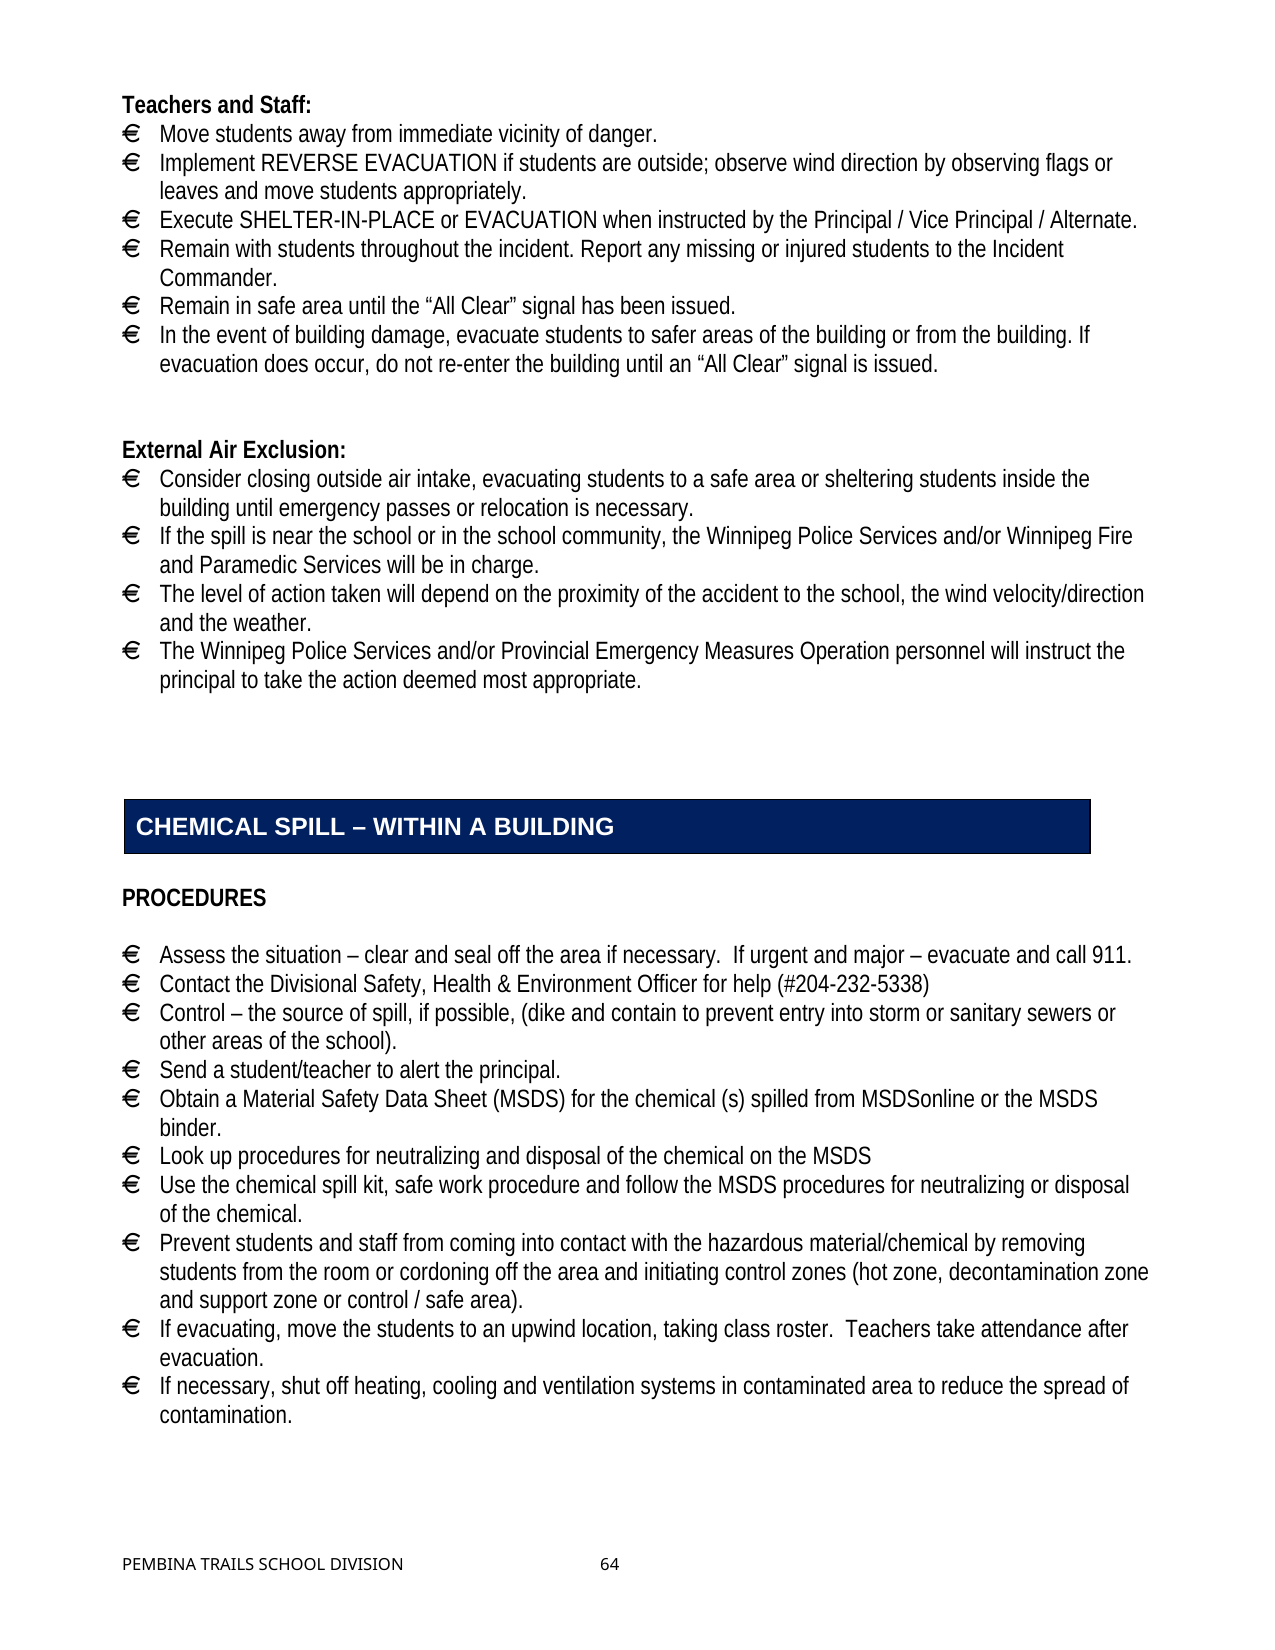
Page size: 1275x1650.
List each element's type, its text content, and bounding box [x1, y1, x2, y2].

list The level of action taken will depend on the proximity of the accident to the school, the wind velocity/direction and the weather. [122, 579, 1153, 636]
text Teachers and Staff: [122, 90, 1153, 119]
list Prevent students and staff from coming into contact with the hazardous material/chemical by removing students from the room or cordoning off the area and initiating control zones (hot zone, decontamination zone and support zone or control / safe area). [122, 1228, 1153, 1314]
list Consider closing outside air intake, evacuating students to a safe area or sheltering students inside the building until emergency passes or relocation is necessary. [122, 464, 1153, 521]
text External Air Exclusion: [122, 435, 1153, 464]
list The Winnipeg Police Services and/or Provincial Emergency Measures Operation personnel will instruct the principal to take the action deemed most appropriate. [122, 636, 1153, 694]
list Move students away from immediate vicinity of danger. [122, 119, 1153, 147]
list If the spill is near the school or in the school community, the Winnipeg Police Services and/or Winnipeg Fire and Paramedic Services will be in charge. [122, 521, 1153, 579]
list Look up procedures for neutralizing and disposal of the chemical on the MSDS [122, 1141, 1153, 1170]
list Use the chemical spill kit, safe work procedure and follow the MSDS procedures for neutralizing or disposal of the chemical. [122, 1170, 1153, 1228]
list Execute SHELTER-IN-PLACE or EVACUATION when instructed by the Principal / Vice Principal / Alternate. [122, 205, 1153, 234]
list Send a student/teacher to alert the principal. [122, 1055, 1153, 1084]
list Obtain a Material Safety Data Sheet (MSDS) for the chemical (s) spilled from MSDSonline or the MSDS binder. [122, 1084, 1153, 1141]
list Remain with students throughout the incident. Report any missing or injured students to the Incident Commander. [122, 234, 1153, 291]
list If evacuating, move the students to an upwind location, taking class roster. Teachers take attendance after evacuation. [122, 1314, 1153, 1371]
list Control – the source of spill, if possible, (dike and contain to prevent entry into storm or sanitary sewers or other areas of the school). [122, 997, 1153, 1055]
list If necessary, shut off heating, cooling and ventilation systems in contaminated area to reduce the spread of contamination. [122, 1371, 1153, 1429]
text PROCEDURES [122, 882, 1153, 911]
list Implement REVERSE EVACUATION if students are outside; observe wind direction by observing flags or leaves and move students appropriately. [122, 147, 1153, 205]
list In the event of building damage, evacuate students to safer areas of the building or from the building. If evacuation does occur, do not re-enter the building until an “All Clear” signal is issued. [122, 320, 1153, 378]
list Remain in safe area until the “All Clear” signal has been issued. [122, 291, 1153, 320]
list Assess the situation – clear and seal off the area if necessary. If urgent and major – evacuate and call 911. [122, 940, 1153, 969]
table_header CHEMICAL SPILL – WITHIN A BUILDING [125, 800, 1089, 853]
list Contact the Divisional Safety, Health & Environment Officer for help (#204-232-5338) [122, 969, 1153, 997]
